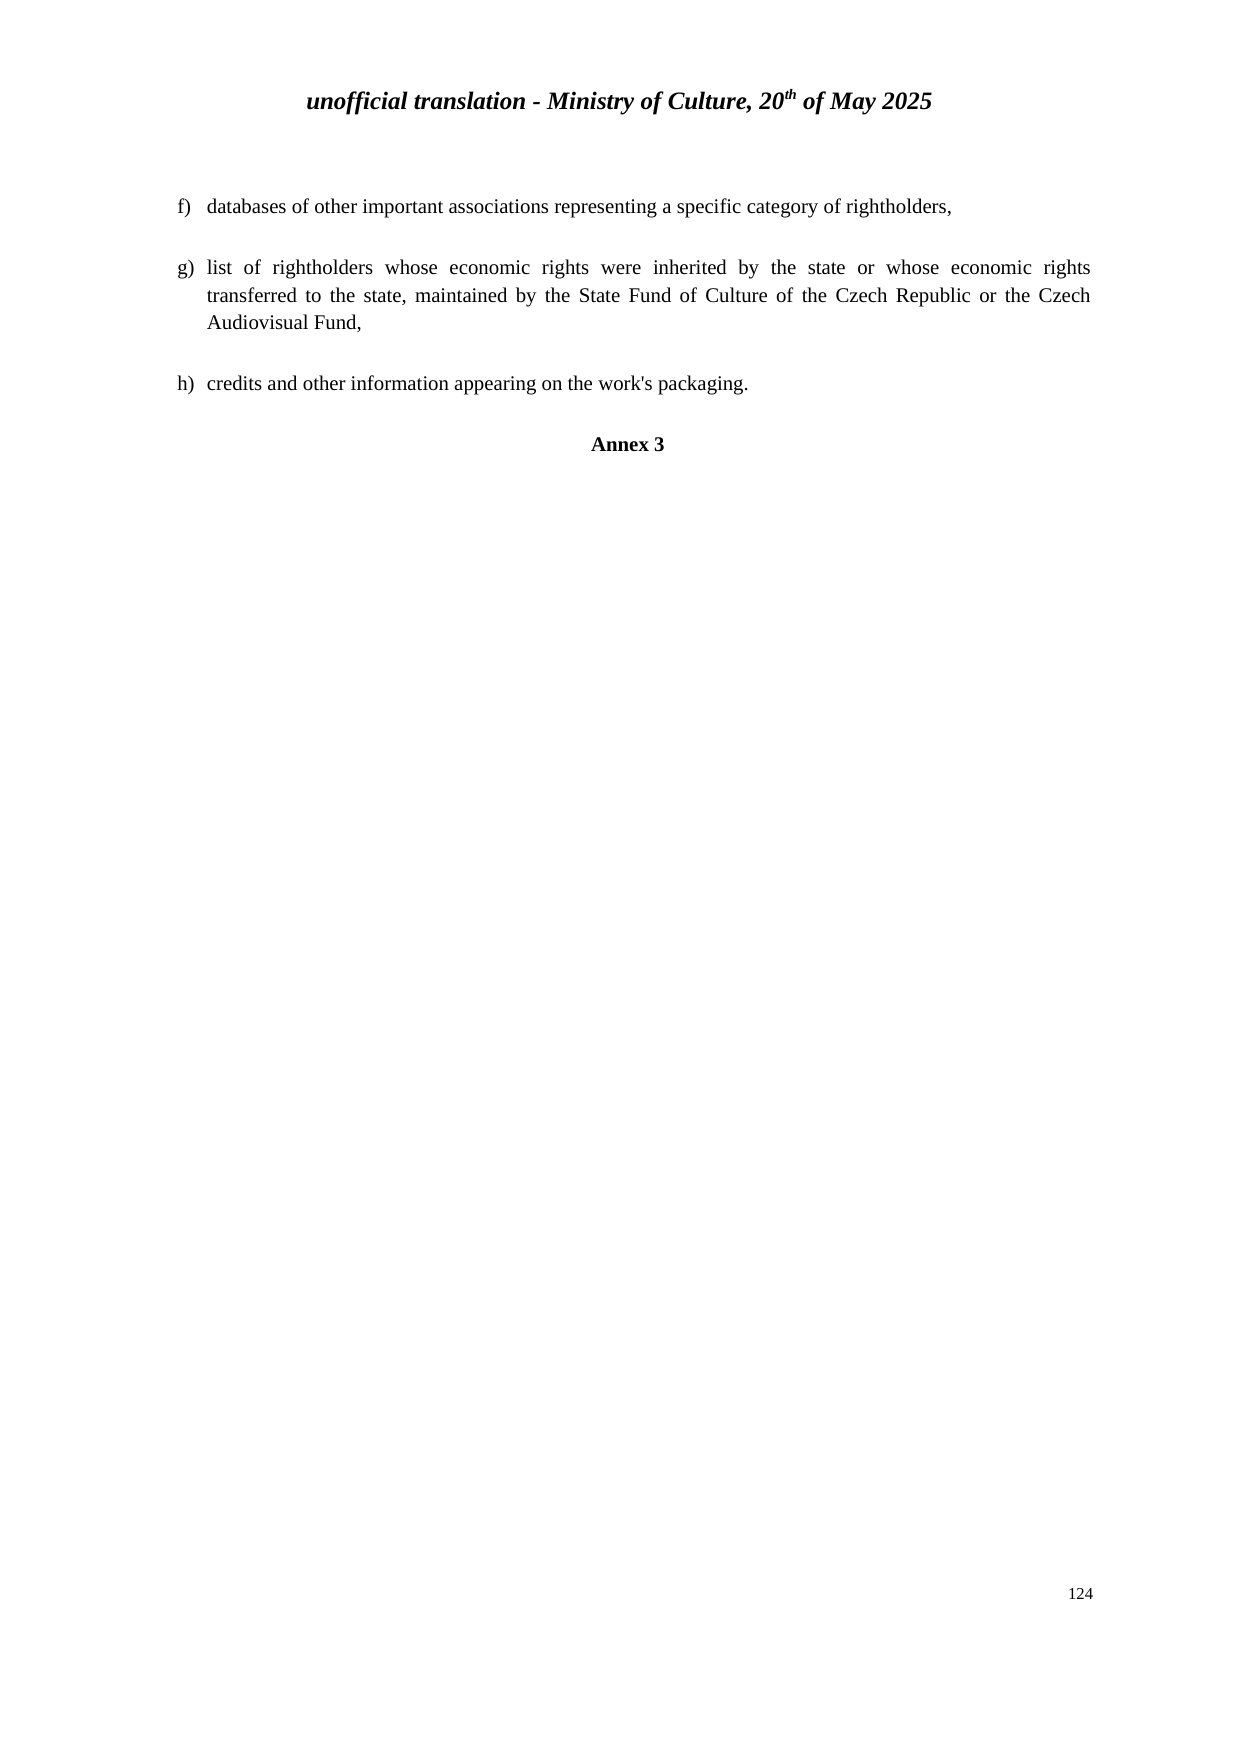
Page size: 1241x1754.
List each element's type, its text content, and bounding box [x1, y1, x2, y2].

text g) list of rightholders whose economic rights were inherited by the state or whose economic rights transferred to the state, maintained by the State Fund of Culture of the Czech Republic or the Czech Audiovisual Fund, [177, 255, 1093, 334]
text Annex 3 [162, 432, 1093, 456]
text h) credits and other information appearing on the work's packaging. [177, 371, 1093, 395]
text f) databases of other important associations representing a specific category of rightholders, [177, 194, 1093, 218]
